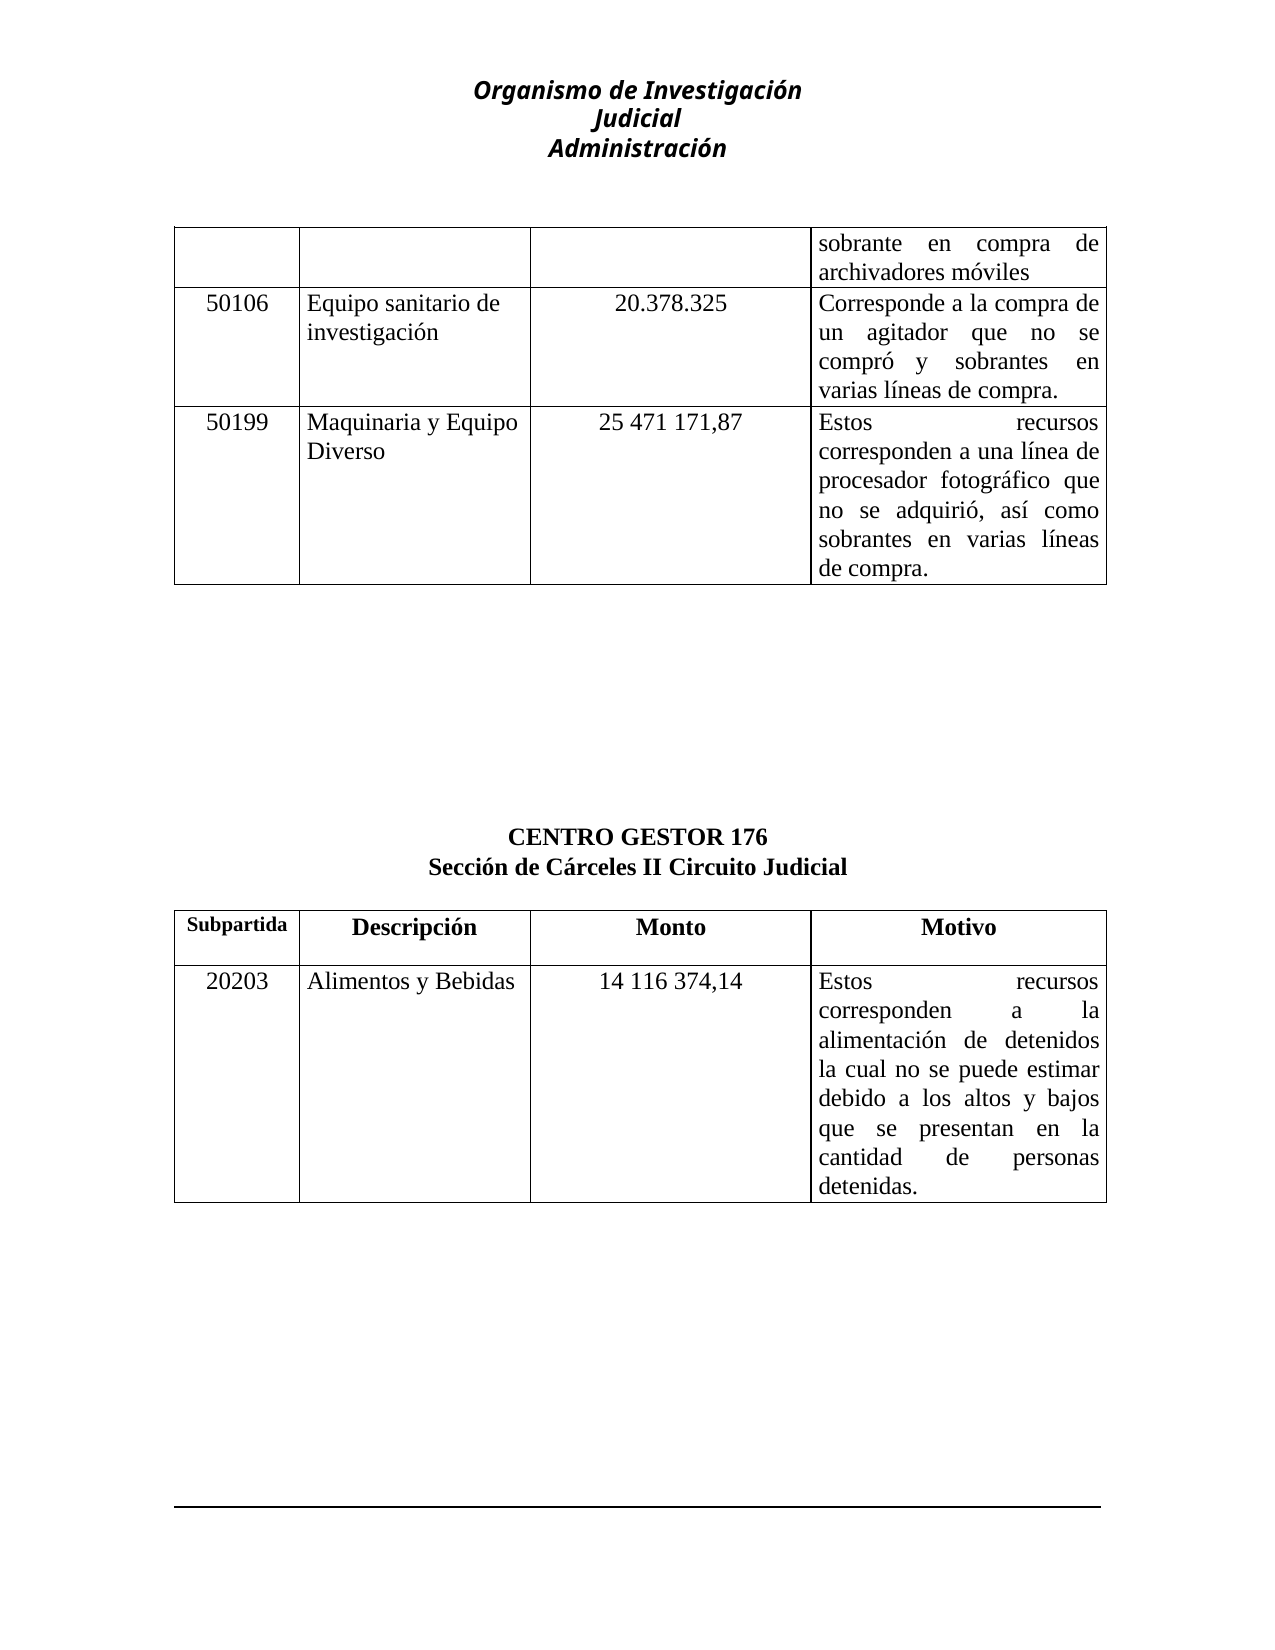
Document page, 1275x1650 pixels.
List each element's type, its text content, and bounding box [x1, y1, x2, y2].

table_cell Estos recursos corresponden a la alimentación de detenidos la cual no se puede estimar debido a los altos y bajos que se presentan en la cantidad de personas detenidas. [812, 966, 1106, 1202]
table_cell 14 116 374,14 [531, 966, 810, 1202]
table_header Monto [531, 911, 810, 965]
table_header sobrante en compra de archivadores móviles [812, 228, 1106, 287]
table_header [531, 228, 810, 287]
table_cell 20203 [175, 966, 299, 1202]
table_cell Estos recursos corresponden a una línea de procesador fotográfico que no se adquirió, así como sobrantes en varias líneas de compra. [812, 407, 1106, 583]
table_cell Maquinaria y Equipo Diverso [300, 407, 530, 583]
table_header Motivo [812, 911, 1106, 965]
text Sección de Cárceles II Circuito Judicial [426, 852, 849, 881]
table_header Descripción [300, 911, 530, 965]
table_cell Corresponde a la compra de un agitador que no se compró y sobrantes en varias líneas de compra. [812, 288, 1106, 406]
table_header Subpartida [175, 911, 299, 965]
table_cell 20.378.325 [531, 288, 810, 406]
table_cell Alimentos y Bebidas [300, 966, 530, 1202]
subtitle CENTRO GESTOR 176 [162, 822, 1113, 851]
table_header [175, 228, 299, 287]
table_cell 50106 [175, 288, 299, 406]
table_header [300, 228, 530, 287]
table_cell Equipo sanitario de investigación [300, 288, 530, 406]
table_cell 50199 [175, 407, 299, 583]
table_cell 25 471 171,87 [531, 407, 810, 583]
